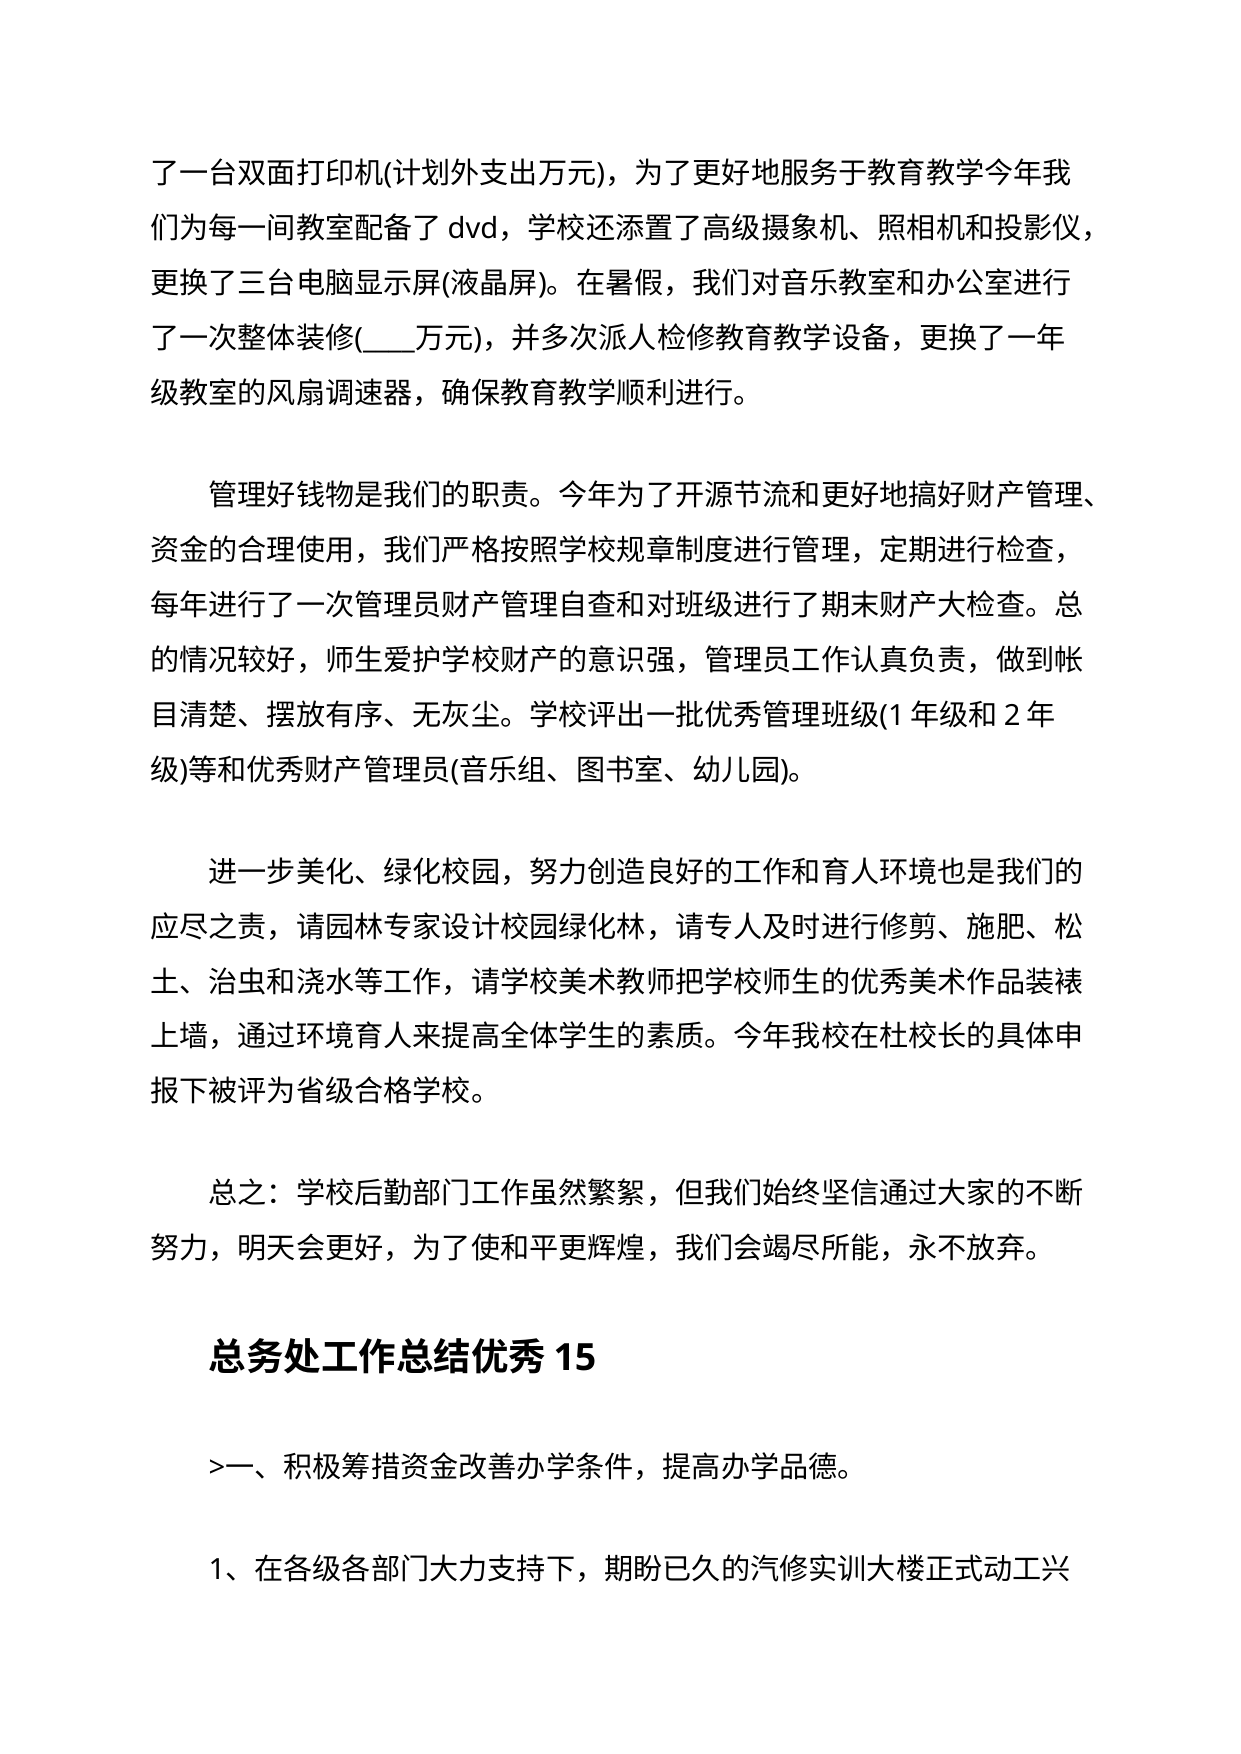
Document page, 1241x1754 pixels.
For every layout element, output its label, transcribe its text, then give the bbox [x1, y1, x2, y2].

text >一、积极筹措资金改善办学条件，提高办学品德。 [150, 1444, 1090, 1486]
text 进一步美化、绿化校园，努力创造良好的工作和育人环境也是我们的应尽之责，请园林专家设计校园绿化林，请专人及时进行修剪、施肥、松土、治虫和浇水等工作，请学校美术教师把学校师生的优秀美术作品装裱上墙，通过环境育人来提高全体学生的素质。今年我校在杜校长的具体申报下被评为省级合格学校。 [150, 848, 1090, 1110]
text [150, 150, 1090, 412]
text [150, 1546, 1090, 1588]
text 总务处工作总结优秀15 [150, 1326, 1090, 1381]
text 总之：学校后勤部门工作虽然繁絮，但我们始终坚信通过大家的不断努力，明天会更好，为了使和平更辉煌，我们会竭尽所能，永不放弃。 [150, 1170, 1090, 1267]
text 管理好钱物是我们的职责。今年为了开源节流和更好地搞好财产管理、资金的合理使用，我们严格按照学校规章制度进行管理，定期进行检查，每年进行了一次管理员财产管理自查和对班级进行了期末财产大检查。总的情况较好，师生爱护学校财产的意识强，管理员工作认真负责，做到帐目清楚、摆放有序、无灰尘。学校评出一批优秀管理班级(1年级和2年级)等和优秀财产管理员(音乐组、图书室、幼儿园)。 [150, 472, 1090, 789]
